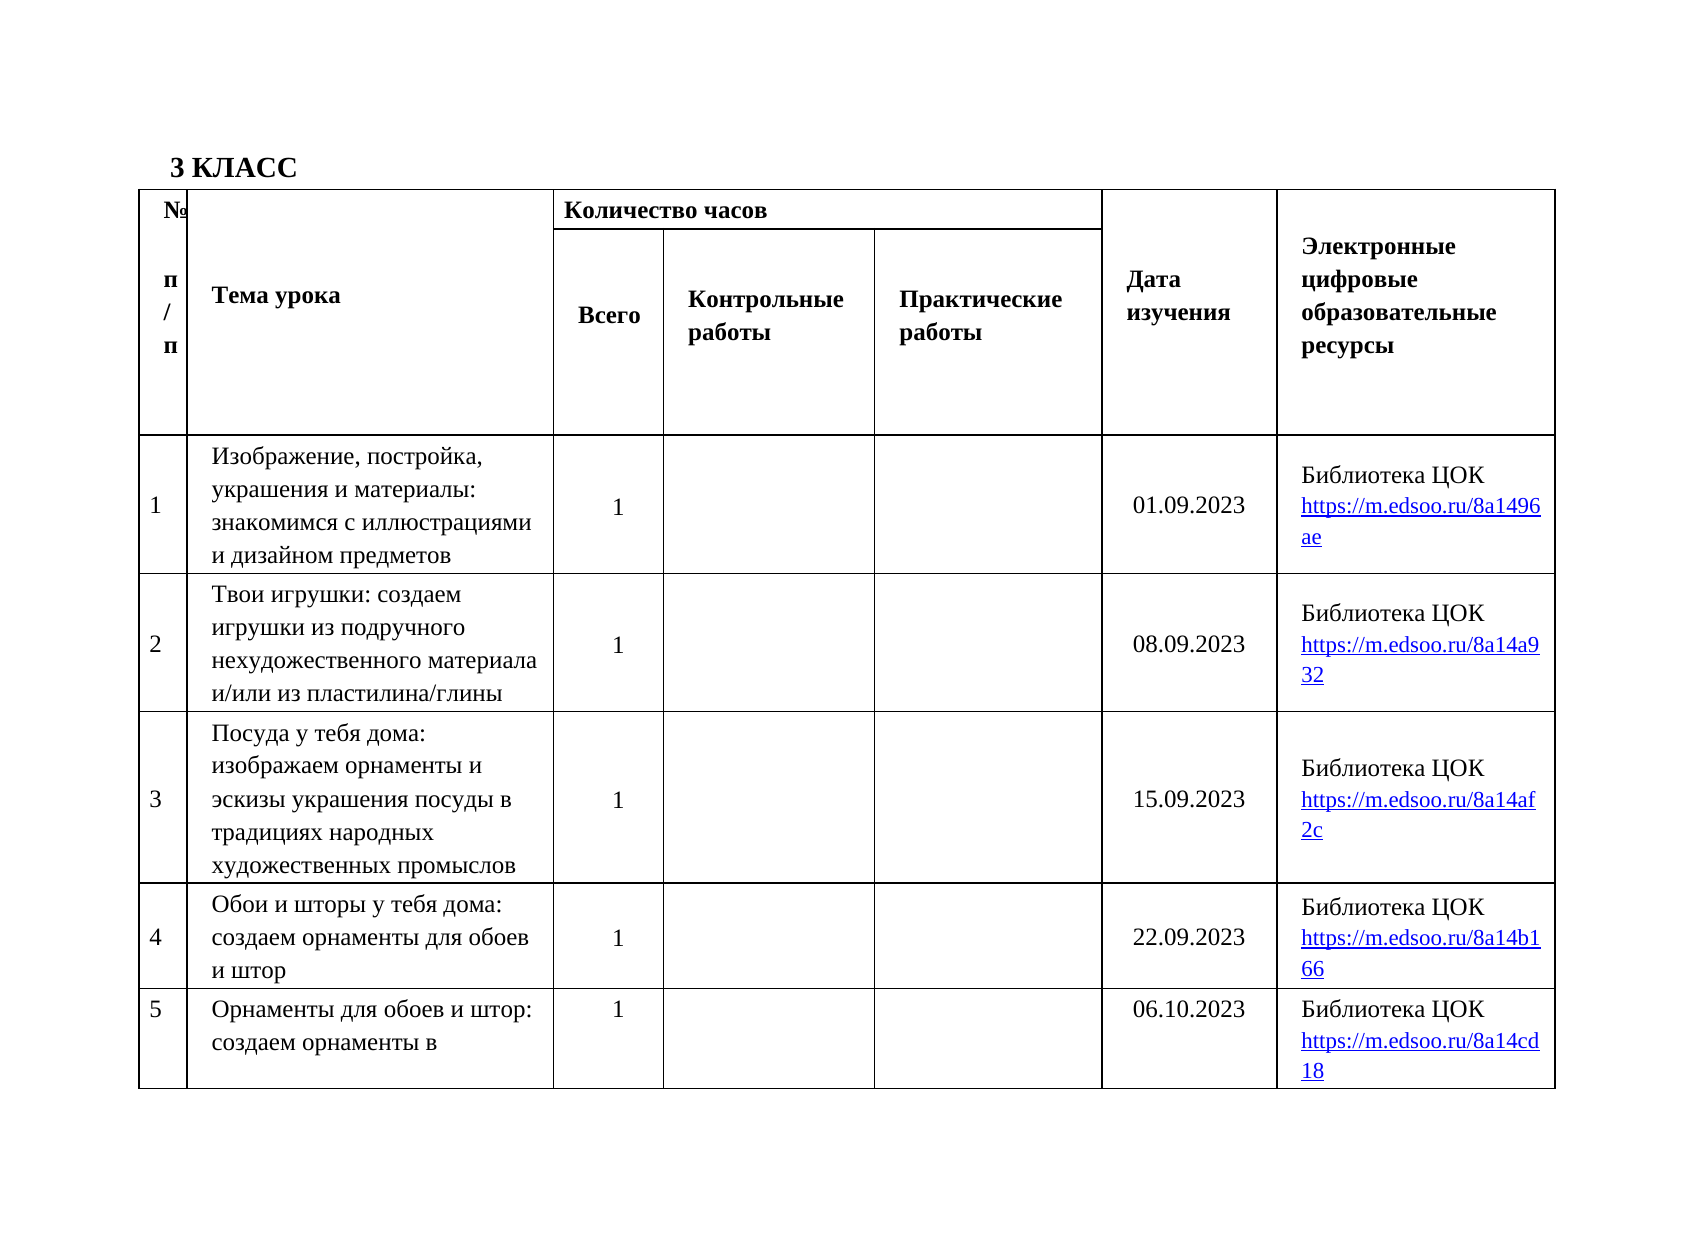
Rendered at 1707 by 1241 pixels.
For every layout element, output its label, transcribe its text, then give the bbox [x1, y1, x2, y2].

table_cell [188, 989, 553, 1087]
table_cell 5 [140, 989, 186, 1087]
table_header Тема урока [188, 190, 553, 434]
table_header Количество часов [554, 190, 1101, 228]
table_header Электронные цифровые образовательные ресурсы [1278, 190, 1554, 434]
table_cell [664, 884, 874, 988]
table_cell 1 [140, 436, 186, 572]
table_cell Контрольные работы [664, 230, 874, 434]
table_cell [875, 574, 1101, 711]
table_cell Библиотека ЦОК https://m.edsoo.ru/8a14b166 [1278, 884, 1554, 988]
table_cell Обои и шторы у тебя дома: создаем орнаменты для обоев и штор [188, 884, 553, 988]
text 3 КЛАСС [162, 150, 1557, 183]
table_cell [875, 884, 1101, 988]
table_header № п/п [140, 190, 186, 434]
table_cell Библиотека ЦОК https://m.edsoo.ru/8a14a932 [1278, 574, 1554, 711]
table_cell Библиотека ЦОК https://m.edsoo.ru/8a1496ae [1278, 436, 1554, 572]
table_cell 08.09.2023 [1103, 574, 1276, 711]
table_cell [1278, 989, 1554, 1087]
table_cell 22.09.2023 [1103, 884, 1276, 988]
table_cell 1 [554, 884, 663, 988]
table_cell 1 [554, 712, 663, 882]
table_cell 15.09.2023 [1103, 712, 1276, 882]
table_header Дата изучения [1103, 190, 1276, 434]
table_cell 06.10.2023 [1103, 989, 1276, 1087]
table_cell Твои игрушки: создаем игрушки из подручного нехудожественного материала и/или из пластилина/глины [188, 574, 553, 711]
table_cell [664, 436, 874, 572]
table_cell [875, 989, 1101, 1087]
table_cell [875, 712, 1101, 882]
table_cell Посуда у тебя дома: изображаем орнаменты и эскизы украшения посуды в традициях народных художественных промыслов [188, 712, 553, 882]
table_cell Практические работы [875, 230, 1101, 434]
table_cell 01.09.2023 [1103, 436, 1276, 572]
table_cell 2 [140, 574, 186, 711]
table_cell Изображение, постройка, украшения и материалы: знакомимся с иллюстрациями и дизайном предметов [188, 436, 553, 572]
table_cell 1 [554, 574, 663, 711]
table_cell Библиотека ЦОК https://m.edsoo.ru/8a14af2c [1278, 712, 1554, 882]
table_cell [664, 574, 874, 711]
table_cell Всего [554, 230, 663, 434]
table_cell 3 [140, 712, 186, 882]
table_cell [875, 436, 1101, 572]
table_cell 1 [554, 436, 663, 572]
table_cell [664, 989, 874, 1087]
table_cell 4 [140, 884, 186, 988]
table_cell 1 [554, 989, 663, 1087]
table_cell [664, 712, 874, 882]
